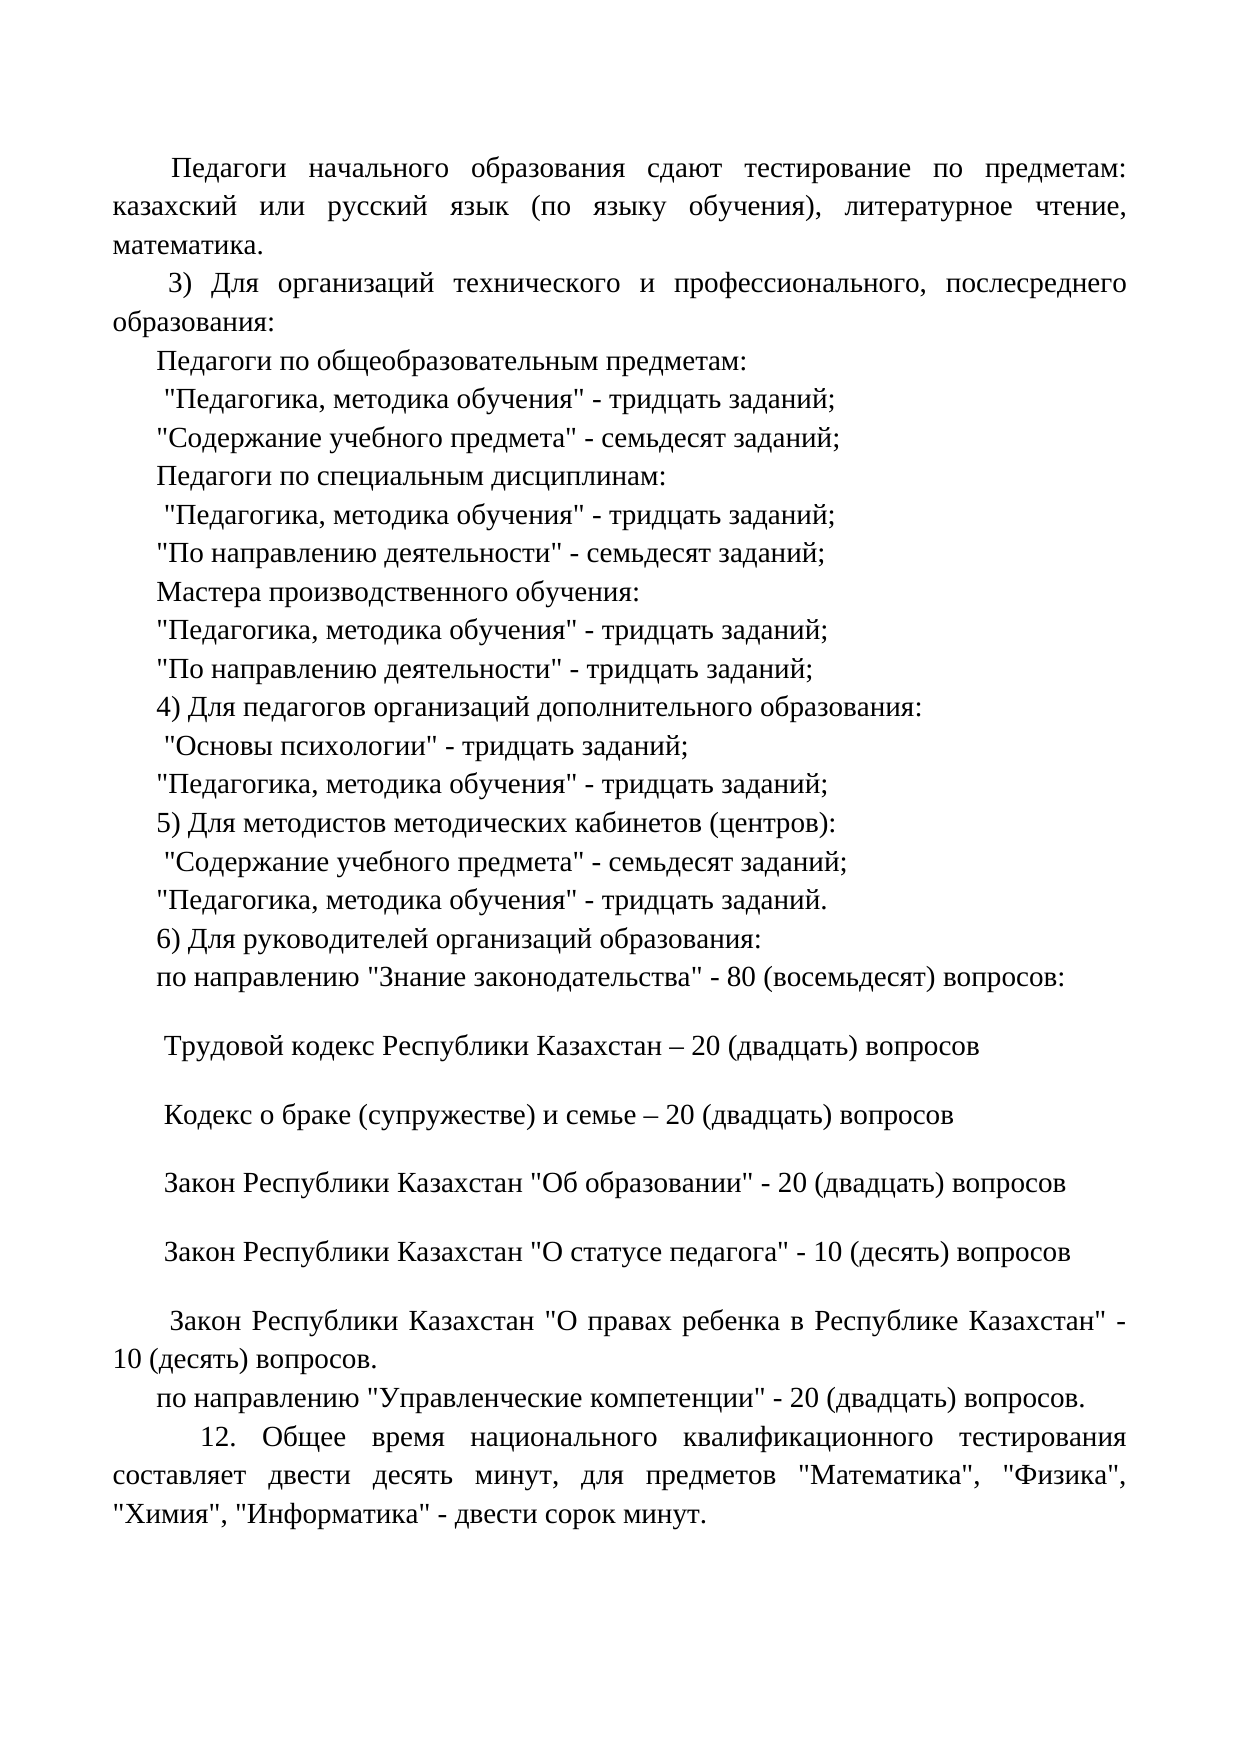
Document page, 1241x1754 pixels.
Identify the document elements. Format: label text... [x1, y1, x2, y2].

text по направлению "Знание законодательства" - 80 (восемьдесят) вопросов: [112, 959, 1128, 993]
text "Педагогика, методика обучения" - тридцать заданий; [112, 612, 1128, 646]
text Закон Республики Казахстан "О статусе педагога" - 10 (десять) вопросов [112, 1234, 1128, 1268]
text Педагоги по общеобразовательным предметам: [112, 343, 1128, 376]
text "Основы психологии" - тридцать заданий; [112, 728, 1128, 762]
text "Педагогика, методика обучения" - тридцать заданий. [112, 882, 1128, 916]
text Кодекс о браке (супружестве) и семье – 20 (двадцать) вопросов [112, 1097, 1128, 1130]
text Закон Республики Казахстан "О правах ребенка в Республике Казахстан" - 10 (десять) вопросов. [112, 1303, 1128, 1375]
text "Педагогика, методика обучения" - тридцать заданий; [112, 381, 1128, 415]
text "Содержание учебного предмета" - семьдесят заданий; [112, 844, 1128, 877]
text Педагоги по специальным дисциплинам: [112, 458, 1128, 492]
text "Содержание учебного предмета" - семьдесят заданий; [112, 420, 1128, 453]
text "По направлению деятельности" - семьдесят заданий; [112, 535, 1128, 569]
text по направлению "Управленческие компетенции" - 20 (двадцать) вопросов. [112, 1380, 1128, 1414]
text Мастера производственного обучения: [112, 574, 1128, 607]
text "По направлению деятельности" - тридцать заданий; [112, 651, 1128, 684]
text 5) Для методистов методических кабинетов (центров): [112, 805, 1128, 839]
text "Педагогика, методика обучения" - тридцать заданий; [112, 497, 1128, 530]
text 6) Для руководителей организаций образования: [112, 921, 1128, 954]
text 3) Для организаций технического и профессионального, послесреднего образования: [112, 266, 1128, 338]
text Закон Республики Казахстан "Об образовании" - 20 (двадцать) вопросов [112, 1166, 1128, 1199]
text 4) Для педагогов организаций дополнительного образования: [112, 689, 1128, 723]
text Трудовой кодекс Республики Казахстан – 20 (двадцать) вопросов [112, 1028, 1128, 1062]
text Педагоги начального образования сдают тестирование по предметам: казахский или русский язык (по языку обучения), литературное чтение, математика. [112, 150, 1128, 261]
text "Педагогика, методика обучения" - тридцать заданий; [112, 767, 1128, 800]
text 12. Общее время национального квалификационного тестирования составляет двести десять минут, для предметов "Математика", "Физика", "Химия", "Информатика" - двести сорок минут. [112, 1419, 1128, 1529]
